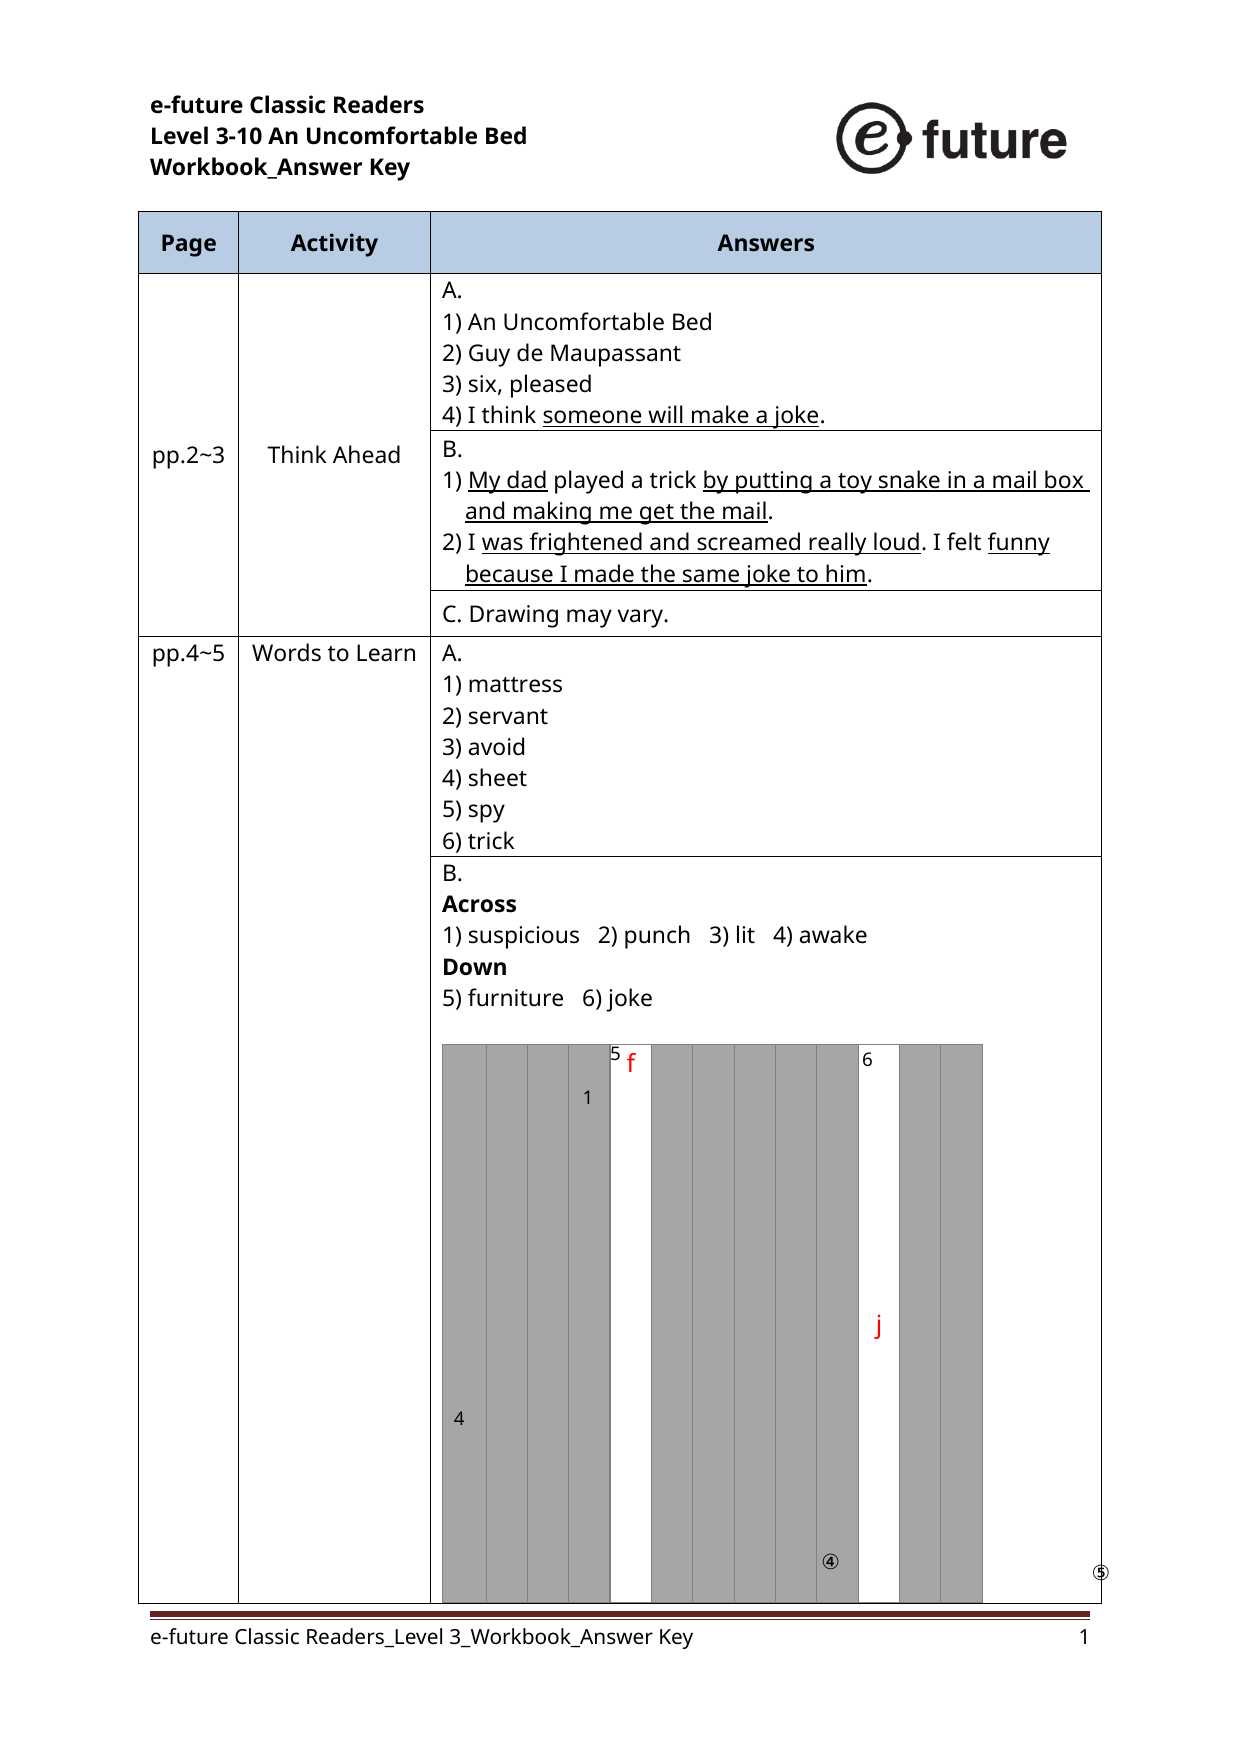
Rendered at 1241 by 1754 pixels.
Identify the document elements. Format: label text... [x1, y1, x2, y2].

table_cell pp.4~5 [139, 637, 238, 1603]
table_cell Words to Learn [239, 637, 430, 1603]
picture [827, 93, 1076, 183]
table_cell pp.2~3 [139, 274, 238, 636]
table_cell A. 1) An Uncomfortable Bed 2) Guy de Maupassant 3) six, pleased 4) I think someone will make a joke. [431, 274, 1101, 430]
table_header Activity [239, 212, 430, 273]
table_cell Think Ahead [239, 274, 430, 636]
table_cell A. 1) mattress 2) servant 3) avoid 4) sheet 5) spy 6) trick [431, 637, 1101, 856]
table_cell B. Across 1) suspicious 2) punch 3) lit 4) awake Down 5) furniture 6) joke [431, 857, 1101, 1603]
table_header Page [139, 212, 238, 273]
table_header Answers [431, 212, 1101, 273]
table_cell C. Drawing may vary. [431, 591, 1101, 636]
table_cell B. 1) My dad played a trick by putting a toy snake in a mail box and making me get the mail. 2) I was frightened and screamed really loud. I felt funny because I made the same joke to him. [431, 431, 1101, 590]
